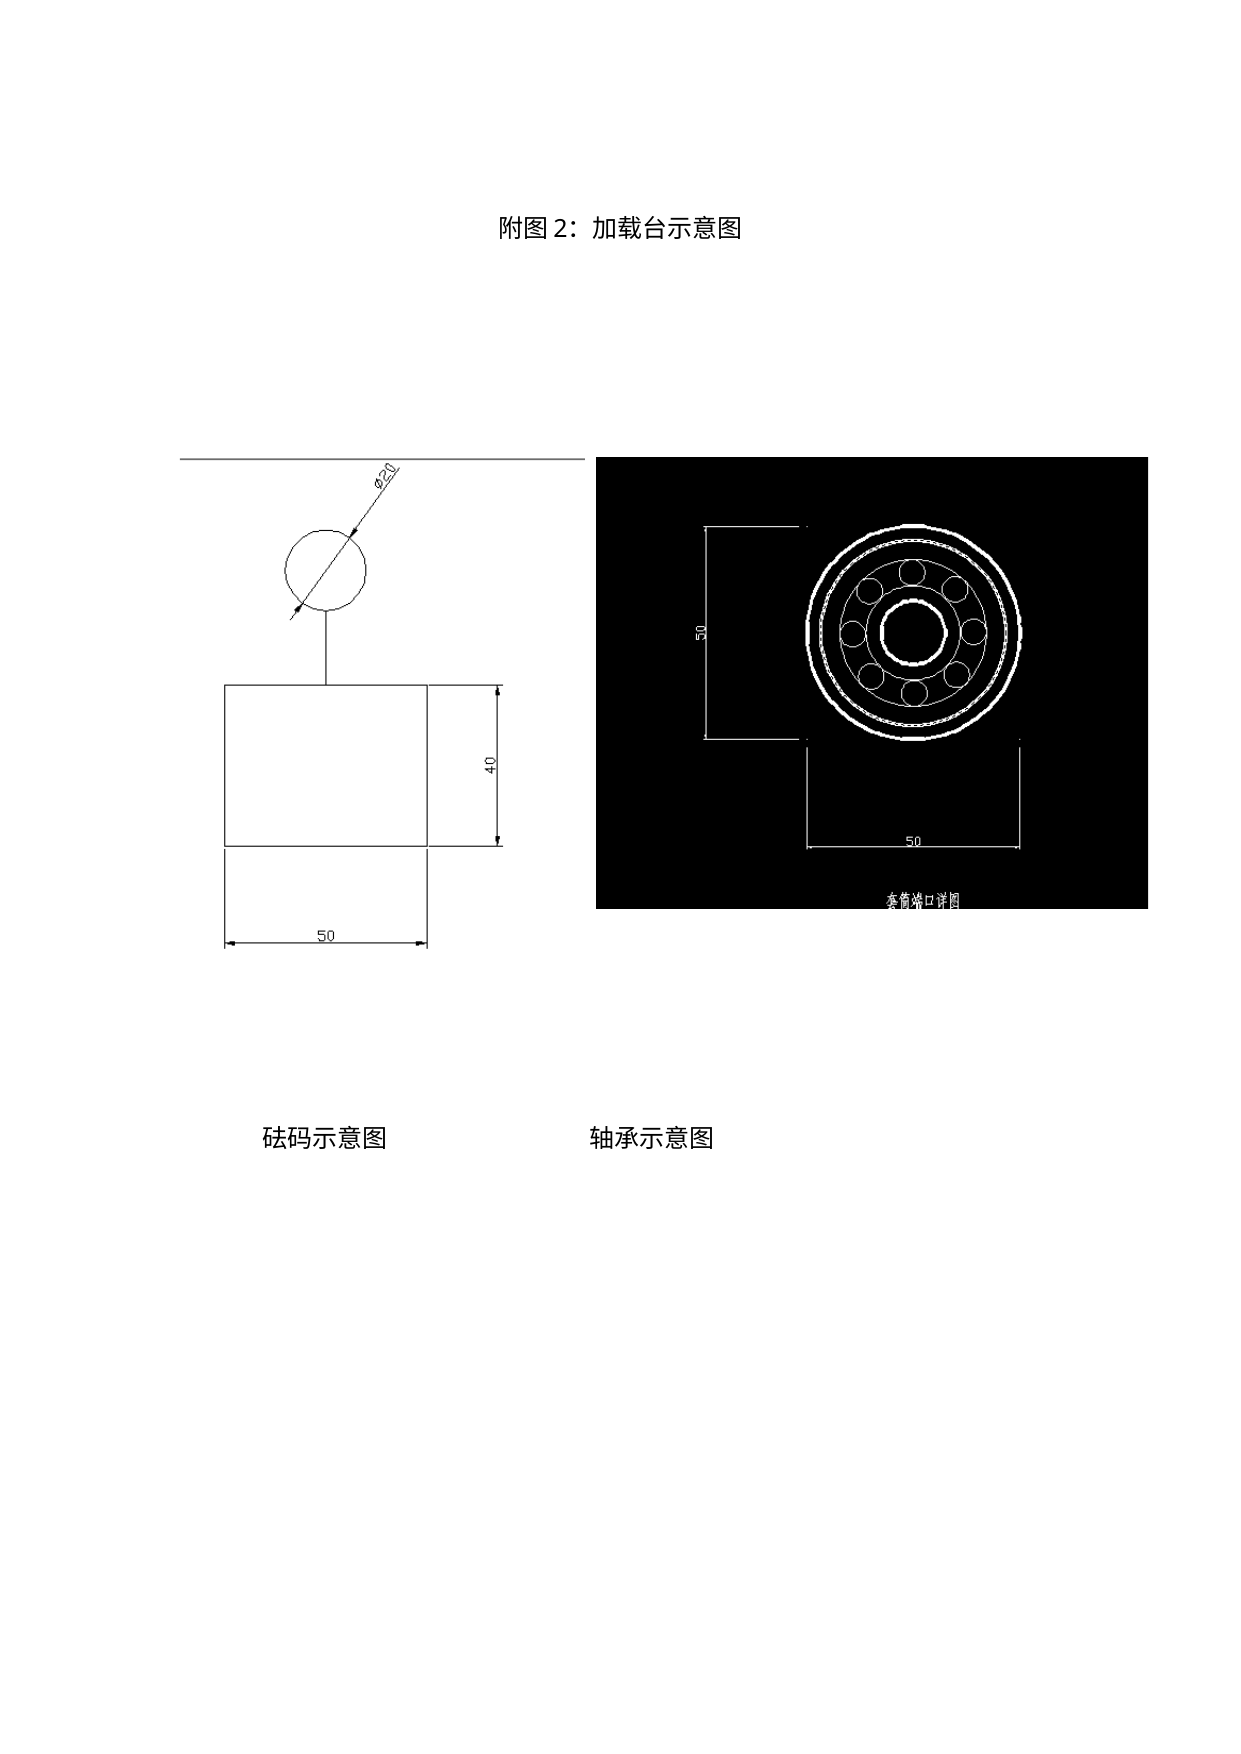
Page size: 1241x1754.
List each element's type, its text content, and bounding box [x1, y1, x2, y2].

picture [596, 457, 1149, 909]
text 附图2：加载台示意图 [187, 194, 1053, 259]
text 砝码示意图 轴承示意图 [187, 1104, 1053, 1169]
picture [179, 458, 585, 951]
